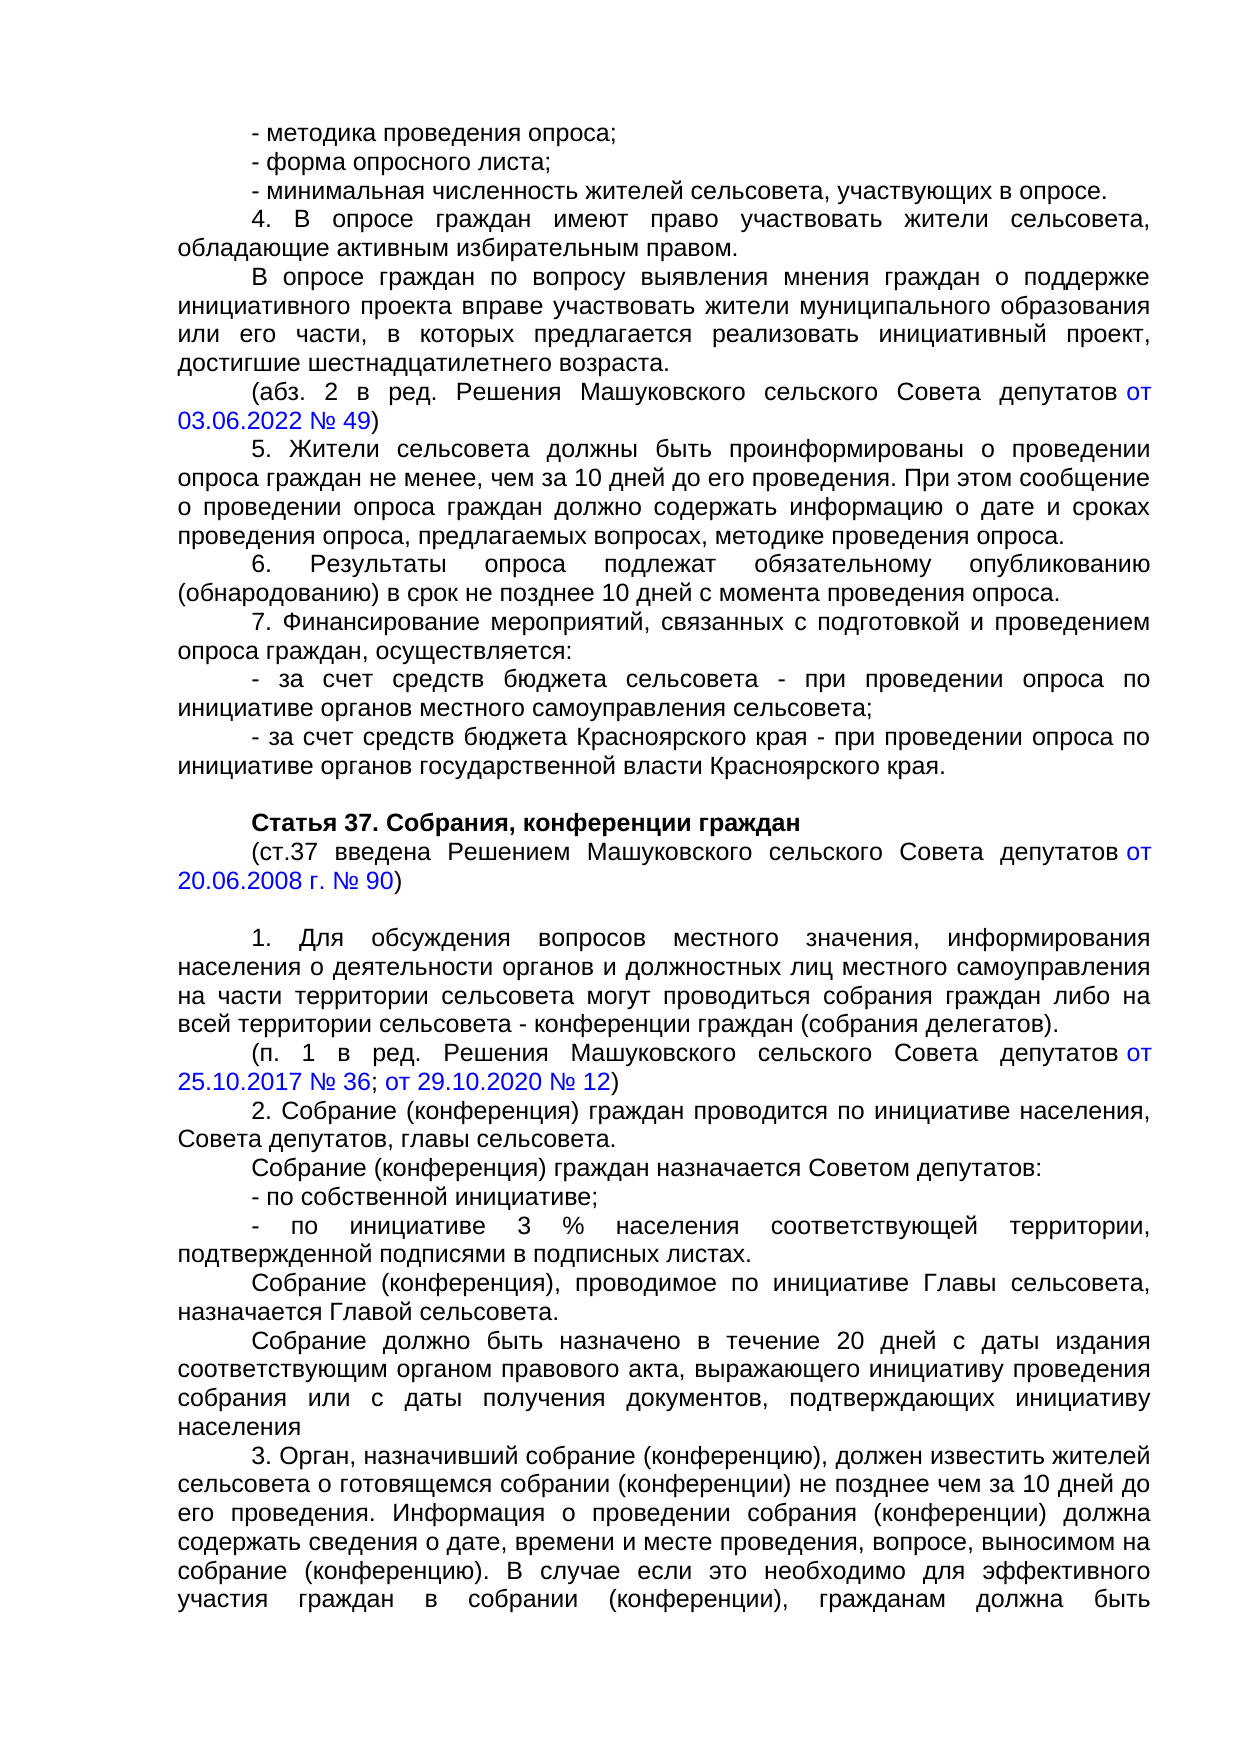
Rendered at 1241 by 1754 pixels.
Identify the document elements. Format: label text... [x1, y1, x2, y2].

text 2. Собрание (конференция) граждан проводится по инициативе населения, Совета депутатов, главы сельсовета. [177, 1096, 1152, 1153]
text Собрание (конференция), проводимое по инициативе Главы сельсовета, назначается Главой сельсовета. [177, 1268, 1152, 1326]
text 1. Для обсуждения вопросов местного значения, информирования населения о деятельности органов и должностных лиц местного самоуправления на части территории сельсовета могут проводиться собрания граждан либо на всей территории сельсовета - конференции граждан (собрания делегатов). [177, 923, 1152, 1038]
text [177, 1441, 1152, 1613]
text (п. 1 в ред. Решения Машуковского сельского Совета депутатов от 25.10.2017 № 36; от 29.10.2020 № 12) [177, 1038, 1152, 1096]
text - минимальная численность жителей сельсовета, участвующих в опросе. [177, 176, 1152, 204]
text 4. В опросе граждан имеют право участвовать жители сельсовета, обладающие активным избирательным правом. [177, 204, 1152, 262]
text (абз. 2 в ред. Решения Машуковского сельского Совета депутатов от 03.06.2022 № 49) [177, 377, 1152, 434]
text Собрание должно быть назначено в течение 20 дней с даты издания соответствующим органом правового акта, выражающего инициативу проведения собрания или с даты получения документов, подтверждающих инициативу населения [177, 1326, 1152, 1441]
text - за счет средств бюджета Красноярского края - при проведении опроса по инициативе органов государственной власти Красноярского края. [177, 722, 1152, 779]
text - по инициативе 3 % населения соответствующей территории, подтвержденной подписями в подписных листах. [177, 1211, 1152, 1268]
text - за счет средств бюджета сельсовета - при проведении опроса по инициативе органов местного самоуправления сельсовета; [177, 664, 1152, 722]
text Статья 37. Собрания, конференции граждан [177, 808, 1152, 837]
text - по собственной инициативе; [177, 1182, 1152, 1211]
text Собрание (конференция) граждан назначается Советом депутатов: [177, 1153, 1152, 1182]
text 7. Финансирование мероприятий, связанных с подготовкой и проведением опроса граждан, осуществляется: [177, 607, 1152, 664]
text - методика проведения опроса; [177, 118, 1152, 147]
text - форма опросного листа; [177, 147, 1152, 176]
text (ст.37 введена Решением Машуковского сельского Совета депутатов от 20.06.2008 г. № 90) [177, 837, 1152, 894]
text 5. Жители сельсовета должны быть проинформированы о проведении опроса граждан не менее, чем за 10 дней до его проведения. При этом сообщение о проведении опроса граждан должно содержать информацию о дате и сроках проведения опроса, предлагаемых вопросах, методике проведения опроса. [177, 434, 1152, 549]
text В опросе граждан по вопросу выявления мнения граждан о поддержке инициативного проекта вправе участвовать жители муниципального образования или его части, в которых предлагается реализовать инициативный проект, достигшие шестнадцатилетнего возраста. [177, 262, 1152, 377]
text 6. Результаты опроса подлежат обязательному опубликованию (обнародованию) в срок не позднее 10 дней с момента проведения опроса. [177, 549, 1152, 607]
